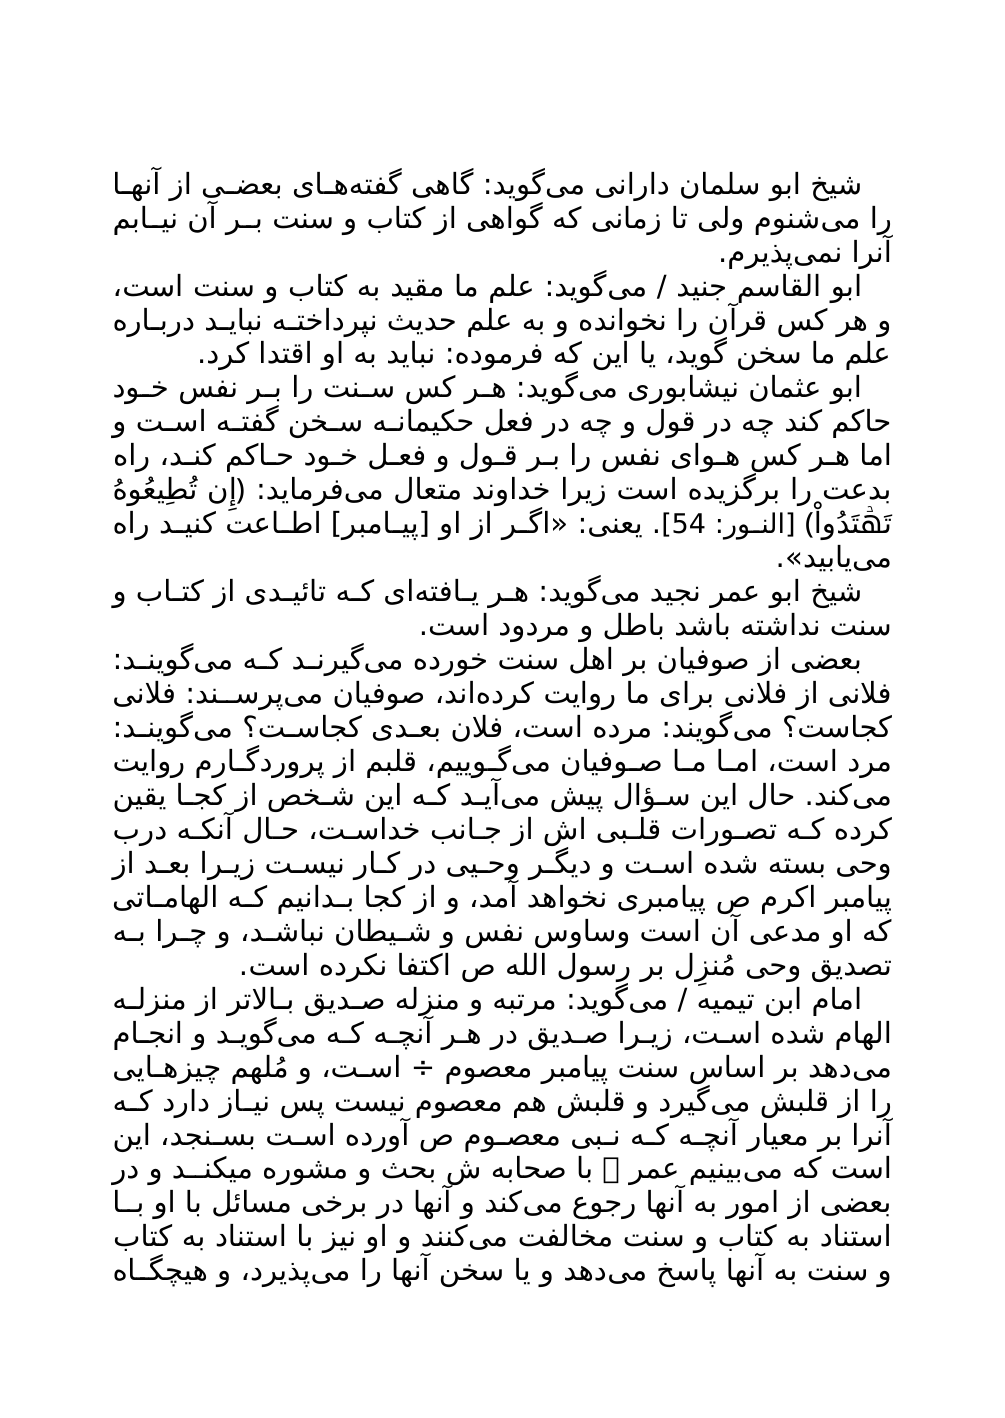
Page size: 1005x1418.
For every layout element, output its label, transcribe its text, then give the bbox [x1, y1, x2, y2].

text بعضی از صوفیان بر اهل سنت خورده می‌گیرند که می‌گویند: فلانی از فلانی برای ما روایت کرده‌اند، صوفیان می‌پرسند: فلانی کجاست؟ می‌گویند: مرده است، فلان بعدی کجاست؟ می‌گویند: مرد است، اما ما صوفیان می‌گوییم، قلبم از پروردگارم روایت می‌کند. حال این سؤال پیش می‌آید که این شخص از کجا یقین کرده که تصورات قلبی اش از جانب خداست، حال آنکه درب وحی بسته شده است و دیگر وحیی در کار نیست زیرا بعد از پیامبر اکرم ص پیامبری نخواهد آمد، و از کجا بدانیم که الهاماتی که او مدعی آن است وساوس نفس و شیطان نباشد، و چرا به تصدیق وحی مُنزِل بر رسول الله ص اکتفا نکرده است. [112, 642, 892, 982]
text شیخ ابو عمر نجید می‌گوید: هر یافته‌ای که تائیدی از کتاب و سنت نداشته باشد باطل و مردود است. [112, 574, 892, 642]
text ابو القاسم جنید / می‌گوید: علم ما مقید به کتاب و سنت است، و هر کس قرآن را نخوانده و به علم حدیث نپرداخته نباید درباره علم ما سخن گوید، یا این که فرموده: نباید به او اقتدا کرد. [112, 269, 892, 371]
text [112, 982, 892, 1288]
text شیخ ابو سلمان دارانی می‌گوید: گاهی گفته‌های بعضی از آنها را می‌شنوم ولی تا زمانی که گواهی از کتاب و سنت بر آن نیابم آنرا نمی‌پذیرم. [112, 167, 892, 269]
text ابو عثمان نیشابوری می‌گوید: هر کس سنت را بر نفس خود حاکم کند چه در قول و چه در فعل حکیمانه سخن گفته است و اما هر کس هوای نفس را بر قول و فعل خود حاکم کند، راه بدعت را برگزیده است زیرا خداوند متعال می‌فرماید: ﴿إِن تُطِيعُوهُ تَهۡتَدُواْ﴾ [النور: 54]. یعنی: «اگر از او [پیامبر] اطاعت کنید راه می‌یابید». [112, 371, 892, 574]
